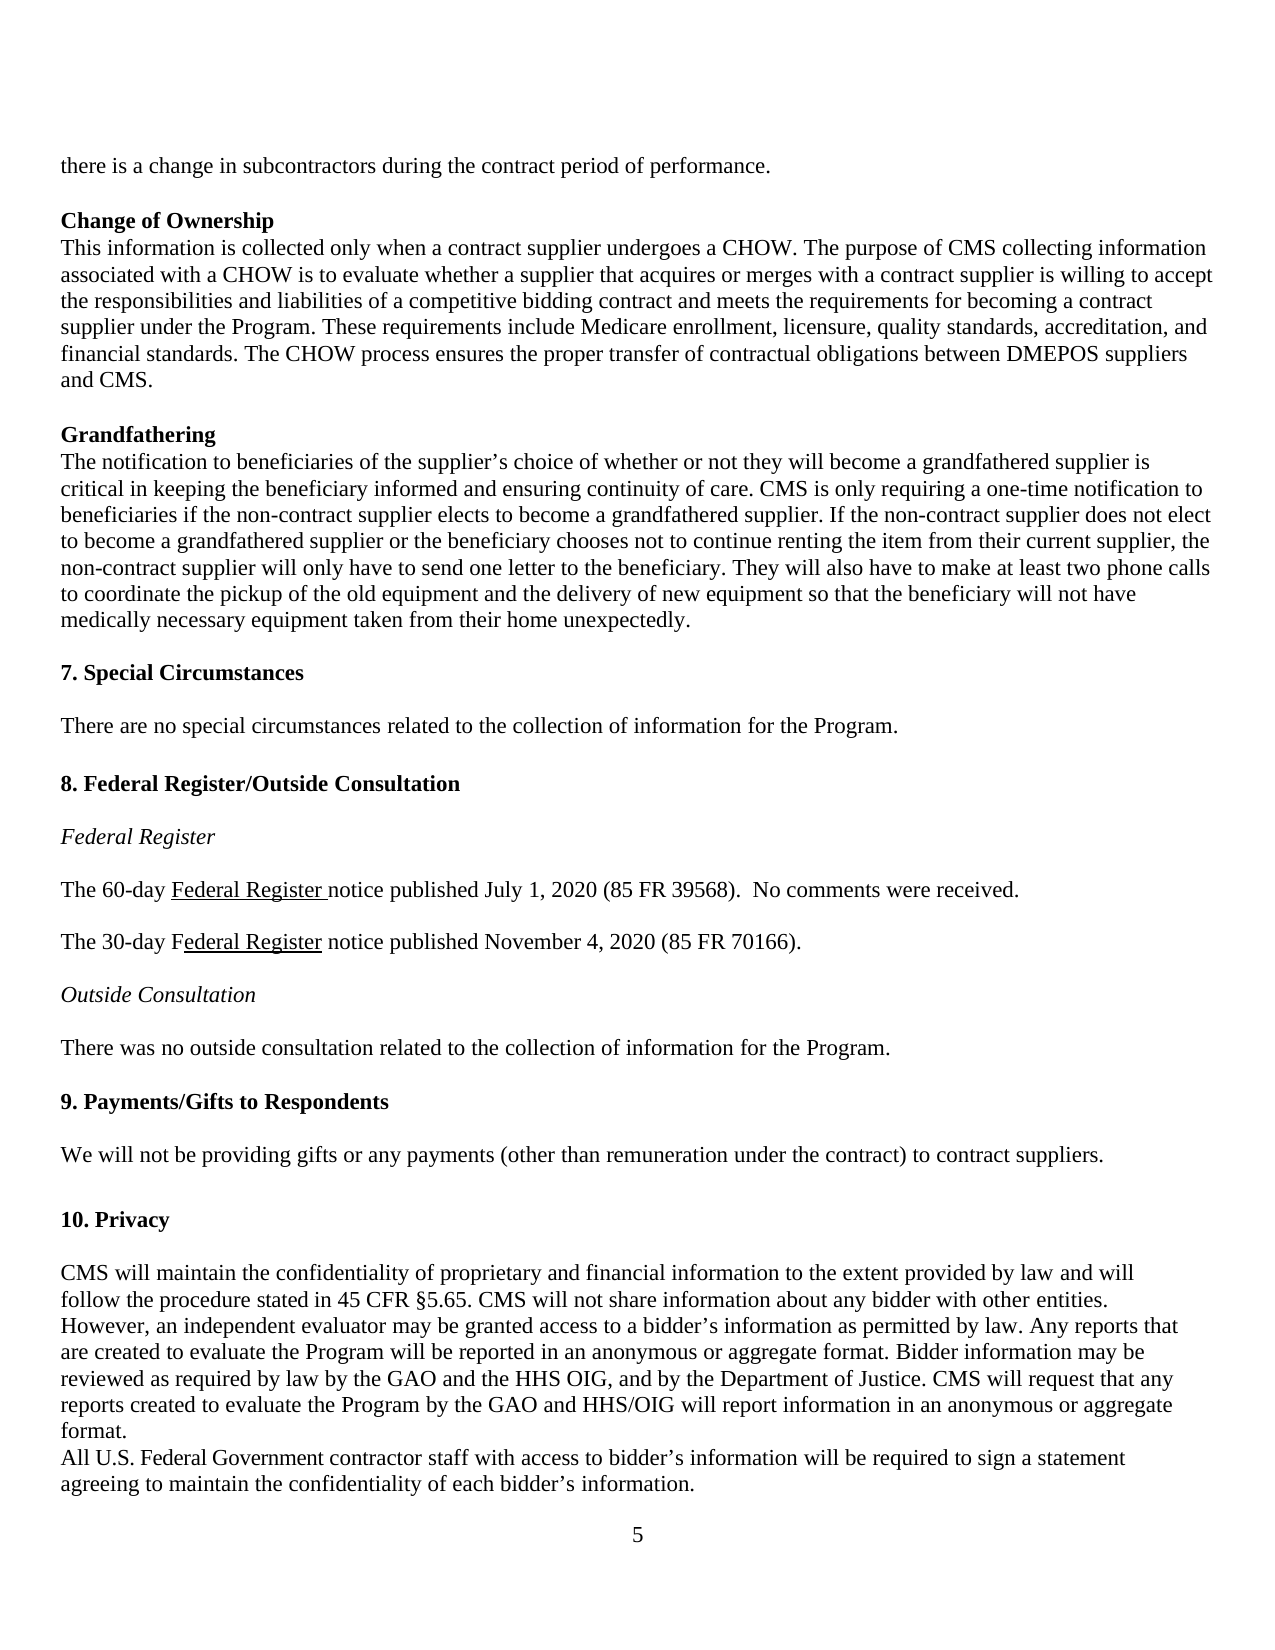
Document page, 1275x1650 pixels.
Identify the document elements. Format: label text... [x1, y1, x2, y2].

subtitle 8. Federal Register/Outside Consultation [60, 770, 1191, 797]
text All U.S. Federal Government contractor staff with access to bidder’s information will be required to sign a statement agreeing to maintain the confidentiality of each bidder’s information. [60, 1444, 1191, 1497]
text Outside Consultation [60, 981, 1191, 1007]
subtitle 7. Special Circumstances [60, 659, 1191, 685]
text This information is collected only when a contract supplier undergoes a CHOW. The purpose of CMS collecting information associated with a CHOW is to evaluate whether a supplier that acquires or merges with a contract supplier is willing to accept the responsibilities and liabilities of a competitive bidding contract and meets the requirements for becoming a contract supplier under the Program. These requirements include Medicare enrollment, licensure, quality standards, accreditation, and financial standards. The CHOW process ensures the proper transfer of contractual obligations between DMEPOS suppliers and CMS. [60, 234, 1214, 392]
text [60, 152, 1214, 178]
text The notification to beneficiaries of the supplier’s choice of whether or not they will become a grandfathered supplier is critical in keeping the beneficiary informed and ensuring continuity of care. CMS is only requiring a one-time notification to beneficiaries if the non-contract supplier elects to become a grandfathered supplier. If the non-contract supplier does not elect to become a grandfathered supplier or the beneficiary chooses not to continue renting the item from their current supplier, the non-contract supplier will only have to send one letter to the beneficiary. They will also have to make at least two phone calls to coordinate the pickup of the old equipment and the delivery of new equipment so that the beneficiary will not have medically necessary equipment taken from their home unexpectedly. [60, 448, 1214, 633]
text Federal Register [60, 823, 1191, 849]
text The 30-day Federal Register notice published November 4, 2020 (85 FR 70166). [60, 928, 1191, 955]
subtitle 9. Payments/Gifts to Respondents [60, 1088, 1191, 1114]
subtitle 10. Privacy [60, 1206, 1191, 1232]
text CMS will maintain the confidentiality of proprietary and financial information to the extent provided by law and will follow the procedure stated in 45 CFR §5.65. CMS will not share information about any bidder with other entities. However, an independent evaluator may be granted access to a bidder’s information as permitted by law. Any reports that are created to evaluate the Program will be reported in an anonymous or aggregate format. Bidder information may be reviewed as required by law by the GAO and the HHS OIG, and by the Department of Justice. CMS will request that any reports created to evaluate the Program by the GAO and HHS/OIG will report information in an anonymous or aggregate format. [60, 1259, 1191, 1444]
text There was no outside consultation related to the collection of information for the Program. [60, 1034, 1191, 1060]
text There are no special circumstances related to the collection of information for the Program. [60, 712, 1191, 738]
text We will not be providing gifts or any payments (other than remuneration under the contract) to contract suppliers. [60, 1141, 1191, 1168]
text The 60-day Federal Register notice published July 1, 2020 (85 FR 39568). No comments were received. [60, 876, 1191, 902]
text Grandfathering [60, 421, 1214, 447]
text Change of Ownership [60, 207, 1214, 233]
